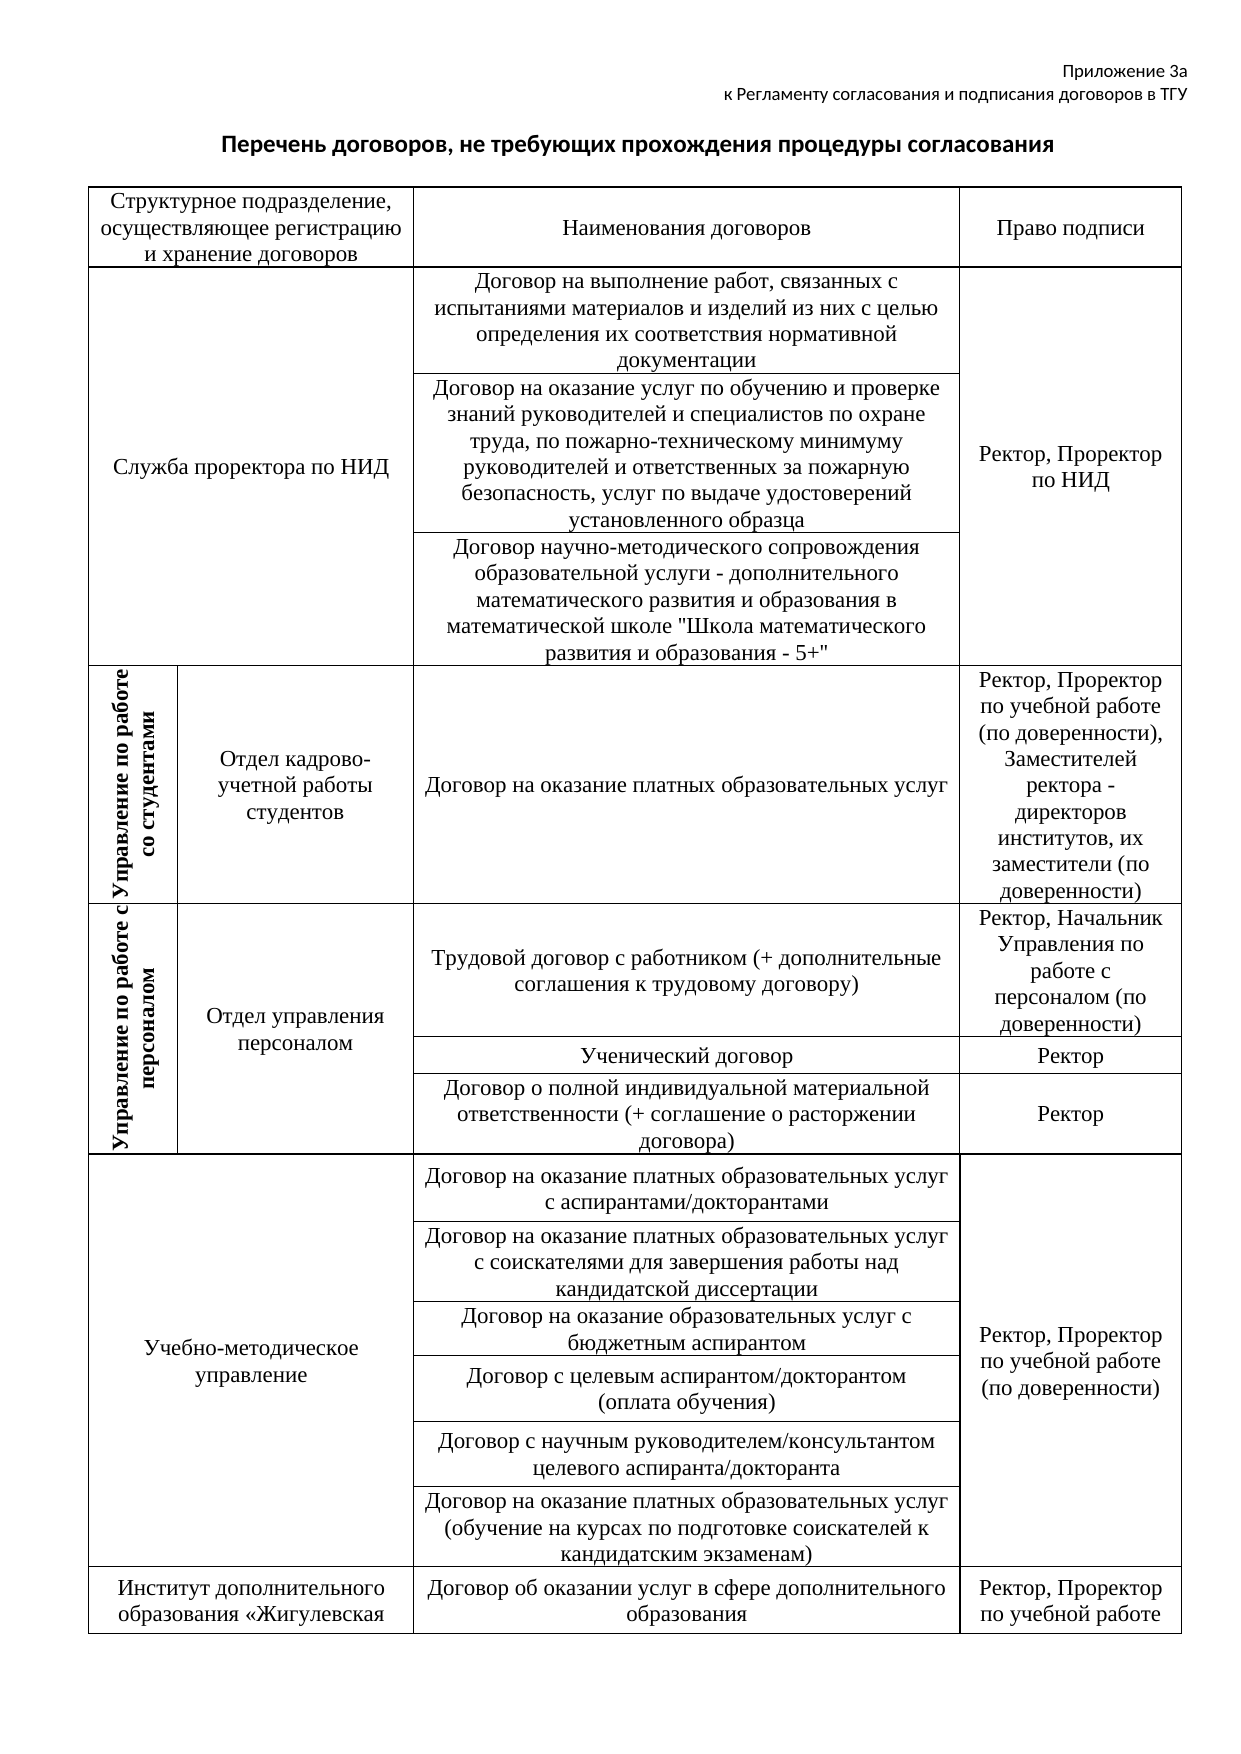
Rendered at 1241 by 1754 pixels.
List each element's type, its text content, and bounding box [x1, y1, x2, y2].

table_header Учебно-методическое управление [89, 1155, 413, 1566]
table_cell Ученический договор [414, 1037, 959, 1073]
table_cell Договор о полной индивидуальной материальной ответственности (+ соглашение о расторжении договора) [414, 1074, 959, 1153]
table_cell Договор на оказание образовательных услуг с бюджетным аспирантом [414, 1302, 959, 1355]
table_cell Договор на выполнение работ, связанных с испытаниями материалов и изделий из них с целью определения их соответствия нормативной документации [414, 268, 959, 373]
table_header Договор на оказание платных образовательных услуг с аспирантами/докторантами [414, 1155, 959, 1221]
text к Регламенту согласования и подписания договоров в ТГУ [89, 82, 1188, 105]
table_header Право подписи [960, 188, 1181, 266]
table_cell Отдел управления персоналом [178, 904, 413, 1153]
table_cell Договор на оказание платных образовательных услуг [414, 666, 959, 903]
text Приложение 3а [89, 59, 1188, 82]
table_cell Ректор [960, 1074, 1181, 1153]
table_header Наименования договоров [414, 188, 959, 266]
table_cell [89, 1567, 413, 1633]
text Перечень договоров, не требующих прохождения процедуры согласования [89, 128, 1188, 158]
table_header Ректор, Проректор по учебной работе (по доверенности) [961, 1155, 1181, 1566]
table_cell Договор с научным руководителем/консультантом целевого аспиранта/докторанта [414, 1422, 959, 1486]
table_header Структурное подразделение, осуществляющее регистрацию и хранение договоров [89, 188, 413, 266]
table_cell Управление по работе с персоналом [89, 904, 177, 1153]
table_cell Договор на оказание платных образовательных услуг с соискателями для завершения работы над кандидатской диссертации [414, 1222, 959, 1301]
table_cell Договор об оказании услуг в сфере дополнительного образования [414, 1567, 959, 1633]
table_cell Служба проректора по НИД [89, 268, 413, 665]
table_cell Договор научно-методического сопровождения образовательной услуги - дополнительного математического развития и образования в математической школе ''Школа математического развития и образования - 5+'' [414, 533, 959, 665]
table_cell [961, 1567, 1181, 1633]
table_cell Отдел кадрово-учетной работы студентов [178, 666, 413, 903]
table_cell Договор на оказание платных образовательных услуг (обучение на курсах по подготовке соискателей к кандидатским экзаменам) [414, 1487, 959, 1566]
table_cell Ректор, Проректор по учебной работе (по доверенности), Заместителей ректора - директоров институтов, их заместители (по доверенности) [960, 666, 1181, 903]
table_cell Ректор, Начальник Управления по работе с персоналом (по доверенности) [960, 904, 1181, 1036]
table_cell Управление по работе со студентами [89, 666, 177, 903]
table_cell Ректор, Проректор по НИД [960, 268, 1181, 665]
table_cell Договор на оказание услуг по обучению и проверке знаний руководителей и специалистов по охране труда, по пожарно-техническому минимуму руководителей и ответственных за пожарную безопасность, услуг по выдаче удостоверений установленного образца [414, 374, 959, 532]
table_cell Ректор [960, 1037, 1181, 1073]
table_cell Трудовой договор с работником (+ дополнительные соглашения к трудовому договору) [414, 904, 959, 1036]
table_cell Договор с целевым аспирантом/докторантом (оплата обучения) [414, 1356, 959, 1421]
